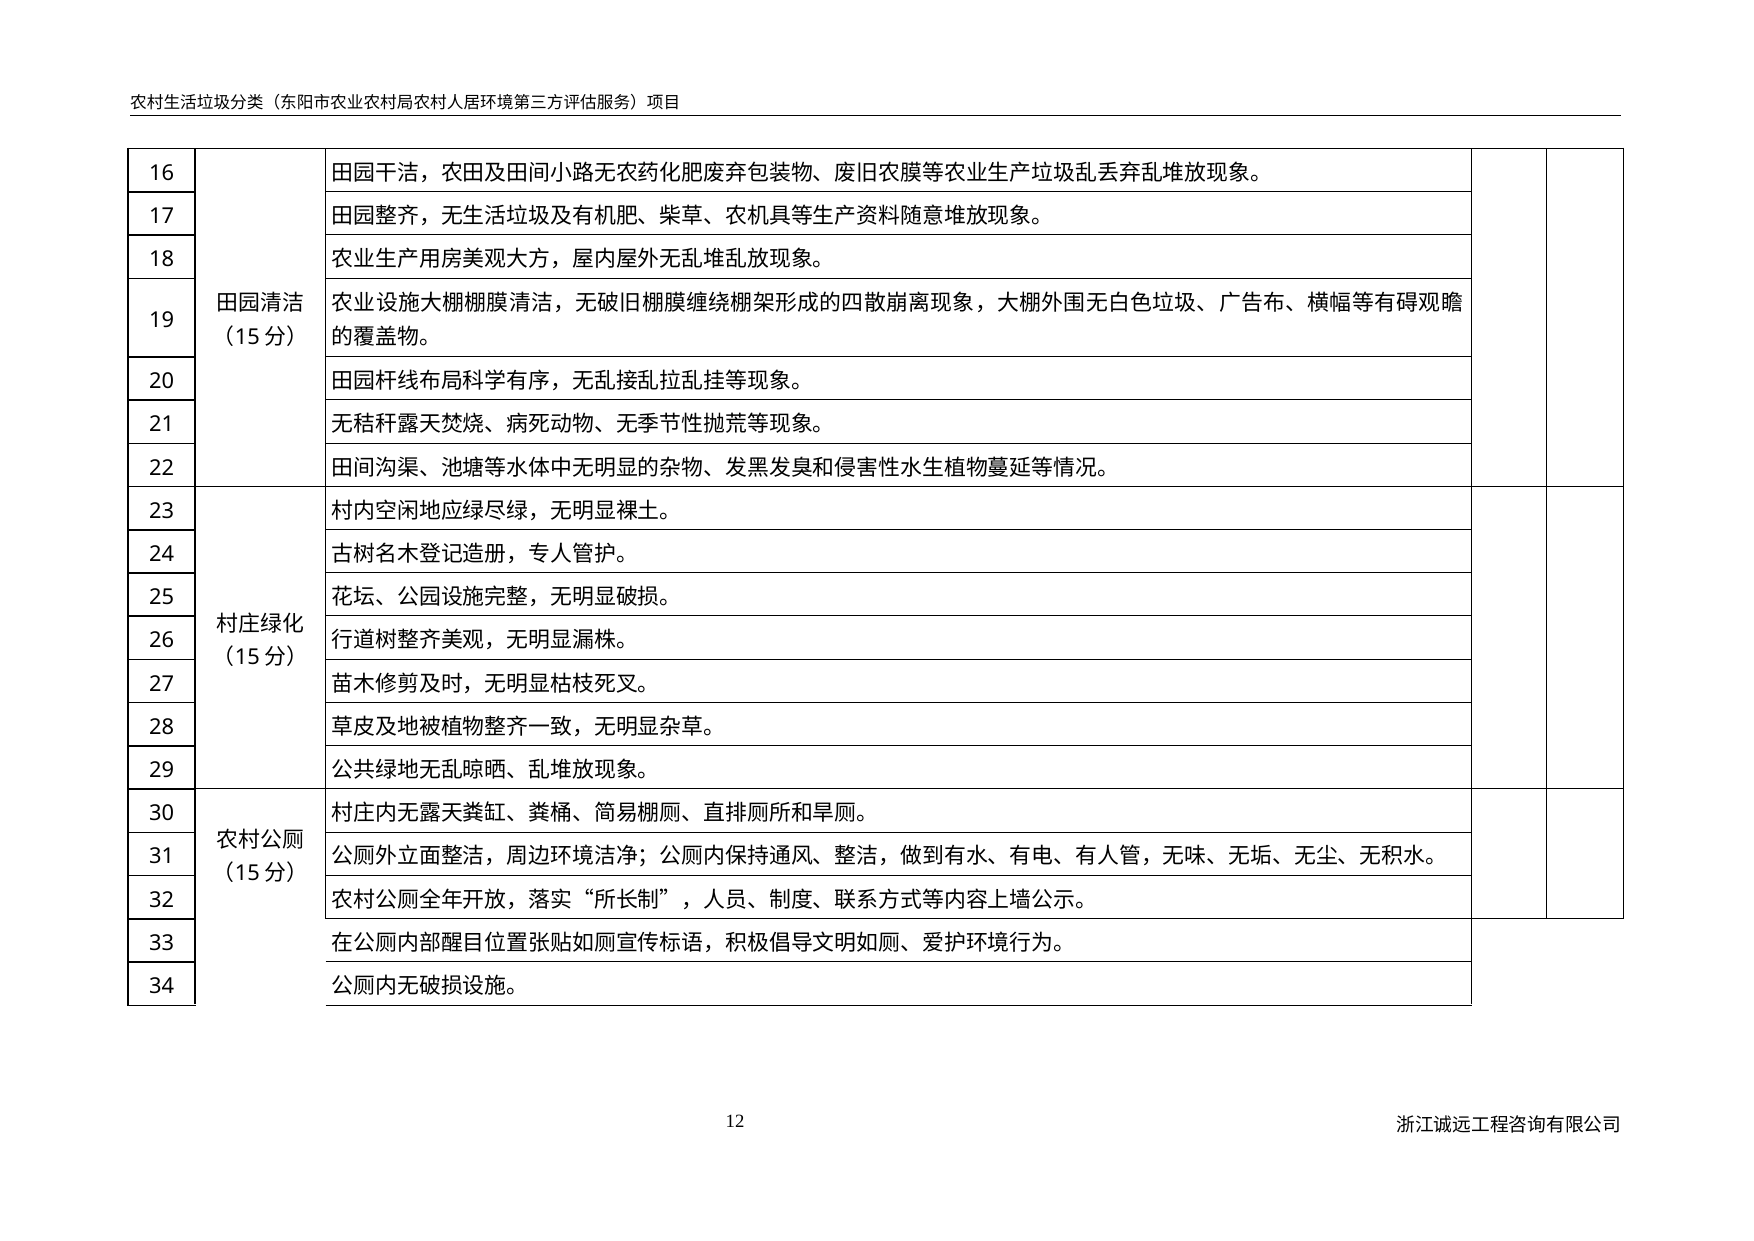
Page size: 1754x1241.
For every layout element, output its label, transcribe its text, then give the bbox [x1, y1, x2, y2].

table_cell 17 [129, 193, 194, 234]
table_cell 草皮及地被植物整齐一致，无明显杂草。 [326, 703, 1471, 745]
table_cell 18 [129, 236, 194, 277]
table_cell 农业生产用房美观大方，屋内屋外无乱堆乱放现象。 [326, 235, 1471, 277]
table_cell 田园整齐，无生活垃圾及有机肥、柴草、农机具等生产资料随意堆放现象。 [326, 192, 1471, 234]
table_cell 26 [129, 617, 194, 659]
table_cell 31 [129, 833, 194, 875]
table_cell 16 [129, 149, 194, 191]
table_cell 19 [129, 279, 194, 356]
table_cell 30 [129, 790, 194, 832]
table_cell 村庄内无露天粪缸、粪桶、简易棚厕、直排厕所和旱厕。 [326, 789, 1471, 832]
table_cell 20 [129, 358, 194, 399]
table_cell 苗木修剪及时，无明显枯枝死叉。 [326, 660, 1471, 702]
table_cell 田园干洁，农田及田间小路无农药化肥废弃包装物、废旧农膜等农业生产垃圾乱丢弃乱堆放现象。 [326, 149, 1471, 191]
table_cell [1547, 487, 1623, 788]
table_cell 无秸秆露天焚烧、病死动物、无季节性抛荒等现象。 [326, 400, 1471, 442]
table_cell 农业设施大棚棚膜清洁，无破旧棚膜缠绕棚架形成的四散崩离现象，大棚外围无白色垃圾、广告布、横幅等有碍观瞻的覆盖物。 [326, 279, 1471, 356]
table_cell [1547, 789, 1623, 918]
table_cell 田园杆线布局科学有序，无乱接乱拉乱挂等现象。 [326, 357, 1471, 399]
table_cell 25 [129, 574, 194, 615]
table_cell [1472, 487, 1546, 788]
table_cell 34 [129, 963, 194, 1004]
table_cell 公厕外立面整洁，周边环境洁净；公厕内保持通风、整洁，做到有水、有电、有人管，无味、无垢、无尘、无积水。 [326, 833, 1471, 875]
table_cell 花坛、公园设施完整，无明显破损。 [326, 573, 1471, 615]
table_cell 23 [129, 487, 194, 529]
table_cell [1547, 149, 1623, 486]
table_cell 33 [129, 920, 194, 961]
table_cell 行道树整齐美观，无明显漏株。 [326, 616, 1471, 659]
table_cell 21 [129, 401, 194, 442]
table_cell [1472, 149, 1546, 486]
table_cell 27 [129, 660, 194, 702]
table_cell 田间沟渠、池塘等水体中无明显的杂物、发黑发臭和侵害性水生植物蔓延等情况。 [326, 444, 1471, 486]
table_cell 田园清洁 （15分） [196, 149, 325, 486]
table_cell 24 [129, 531, 194, 572]
table_cell 在公厕内部醒目位置张贴如厕宣传标语，积极倡导文明如厕、爱护环境行为。 [326, 919, 1471, 961]
table_cell [1472, 789, 1546, 918]
table_cell 村内空闲地应绿尽绿，无明显裸土。 [326, 487, 1471, 529]
table_cell 古树名木登记造册，专人管护。 [326, 530, 1471, 572]
table_cell 公厕内无破损设施。 [326, 962, 1471, 1004]
table_cell 22 [129, 444, 194, 486]
table_cell 村庄绿化 （15分） [196, 487, 325, 788]
table_cell 农村公厕 （15分） [196, 789, 325, 918]
table_cell 农村公厕全年开放，落实“所长制”，人员、制度、联系方式等内容上墙公示。 [326, 876, 1471, 918]
table_cell 28 [129, 703, 194, 745]
table_cell 32 [129, 876, 194, 918]
table_cell 29 [129, 747, 194, 788]
table_cell 公共绿地无乱晾晒、乱堆放现象。 [326, 746, 1471, 788]
